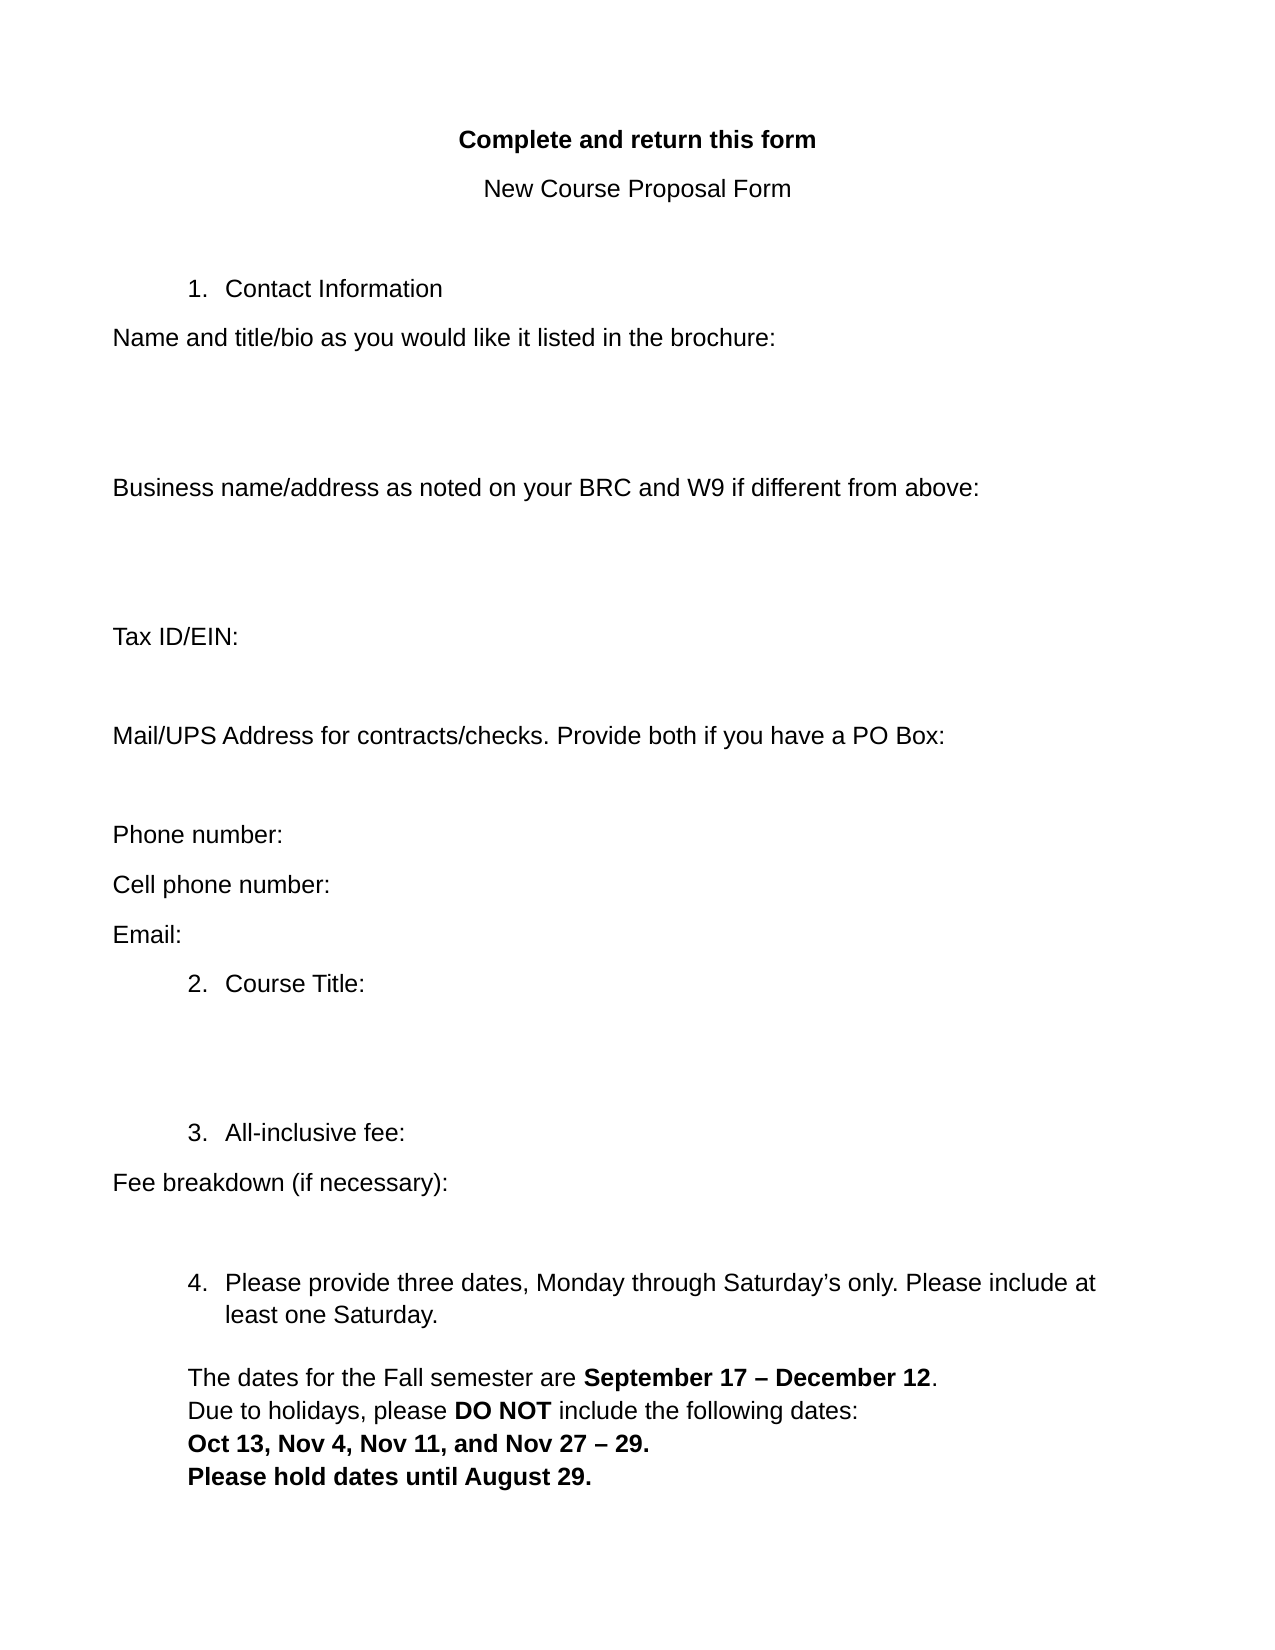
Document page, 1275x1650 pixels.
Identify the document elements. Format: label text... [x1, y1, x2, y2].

text Email: [112, 920, 1125, 948]
text Complete and return this form [150, 125, 1125, 153]
list Oct 13, Nov 4, Nov 11, and Nov 27 – 29. [187, 1429, 1125, 1457]
text Business name/address as noted on your BRC and W9 if different from above: [112, 472, 1125, 501]
list All-inclusive fee: [187, 1118, 1125, 1147]
list Contact Information [187, 274, 1125, 302]
list Course Title: [187, 969, 1125, 998]
list Please provide three dates, Monday through Saturday’s only. Please include at least one Saturday. [187, 1267, 1125, 1329]
text Mail/UPS Address for contracts/checks. Provide both if you have a PO Box: [112, 721, 1125, 750]
text Name and title/bio as you would like it listed in the brochure: [112, 323, 1125, 352]
text New Course Proposal Form [150, 174, 1125, 203]
text Tax ID/EIN: [112, 622, 1125, 650]
text Phone number: [112, 820, 1125, 849]
list The dates for the Fall semester are September 17 – December 12. [187, 1363, 1125, 1391]
list Please hold dates until August 29. [187, 1462, 1125, 1491]
text Cell phone number: [112, 870, 1125, 899]
text Fee breakdown (if necessary): [112, 1168, 1125, 1197]
list Due to holidays, please DO NOT include the following dates: [187, 1396, 1125, 1424]
